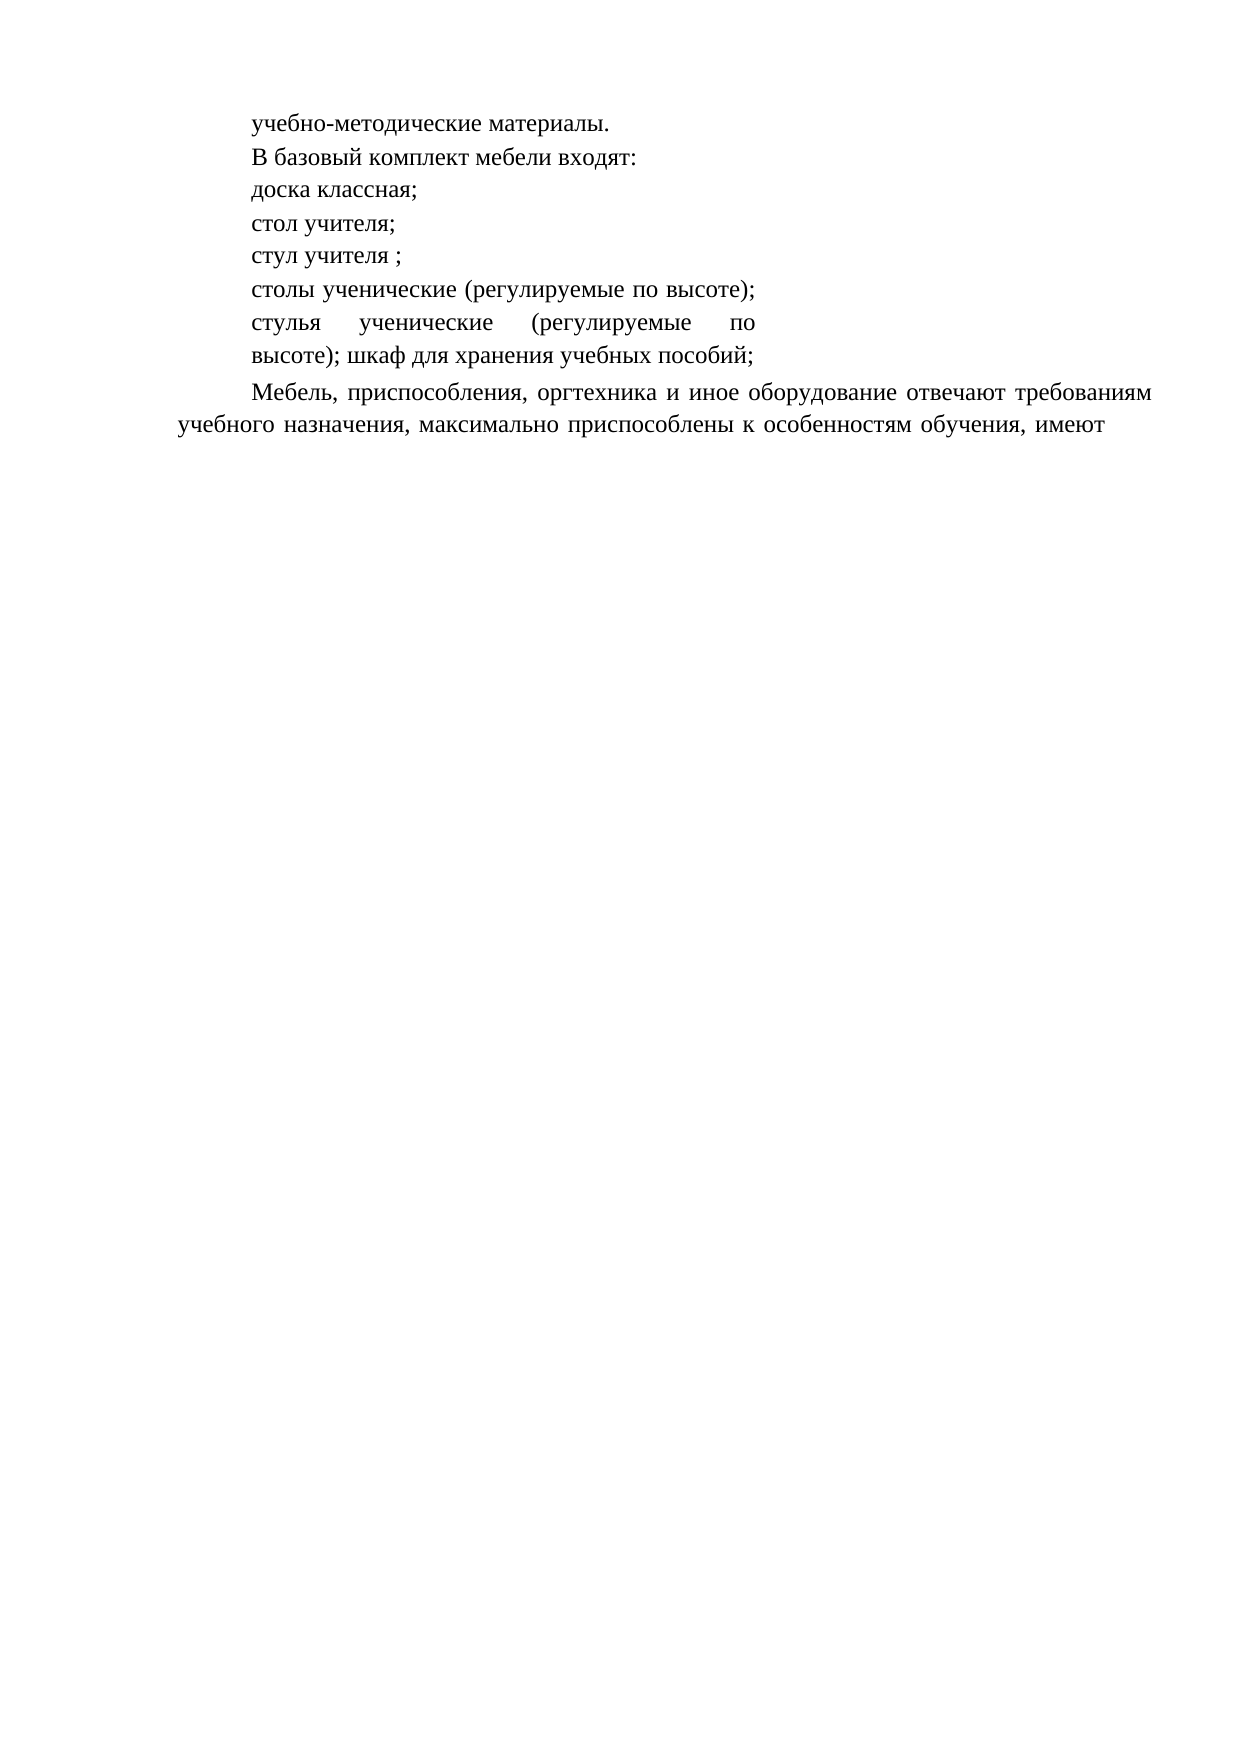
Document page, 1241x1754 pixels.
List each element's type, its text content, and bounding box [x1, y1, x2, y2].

text В базовый комплект мебели входят: [251, 142, 1209, 170]
text Мебель, приспособления, оргтехника и иное оборудование отвечают требованиям учебного назначения, максимально приспособлены к особенностям обучения, имеют [177, 377, 1152, 438]
text столы ученические (регулируемые по высоте); стулья ученические (регулируемые по высоте); шкаф для хранения учебных пособий; [251, 274, 756, 368]
text учебно-методические материалы. [251, 108, 1209, 137]
text доска классная; стол учителя; [251, 174, 419, 236]
text стул учителя ; [251, 241, 544, 269]
